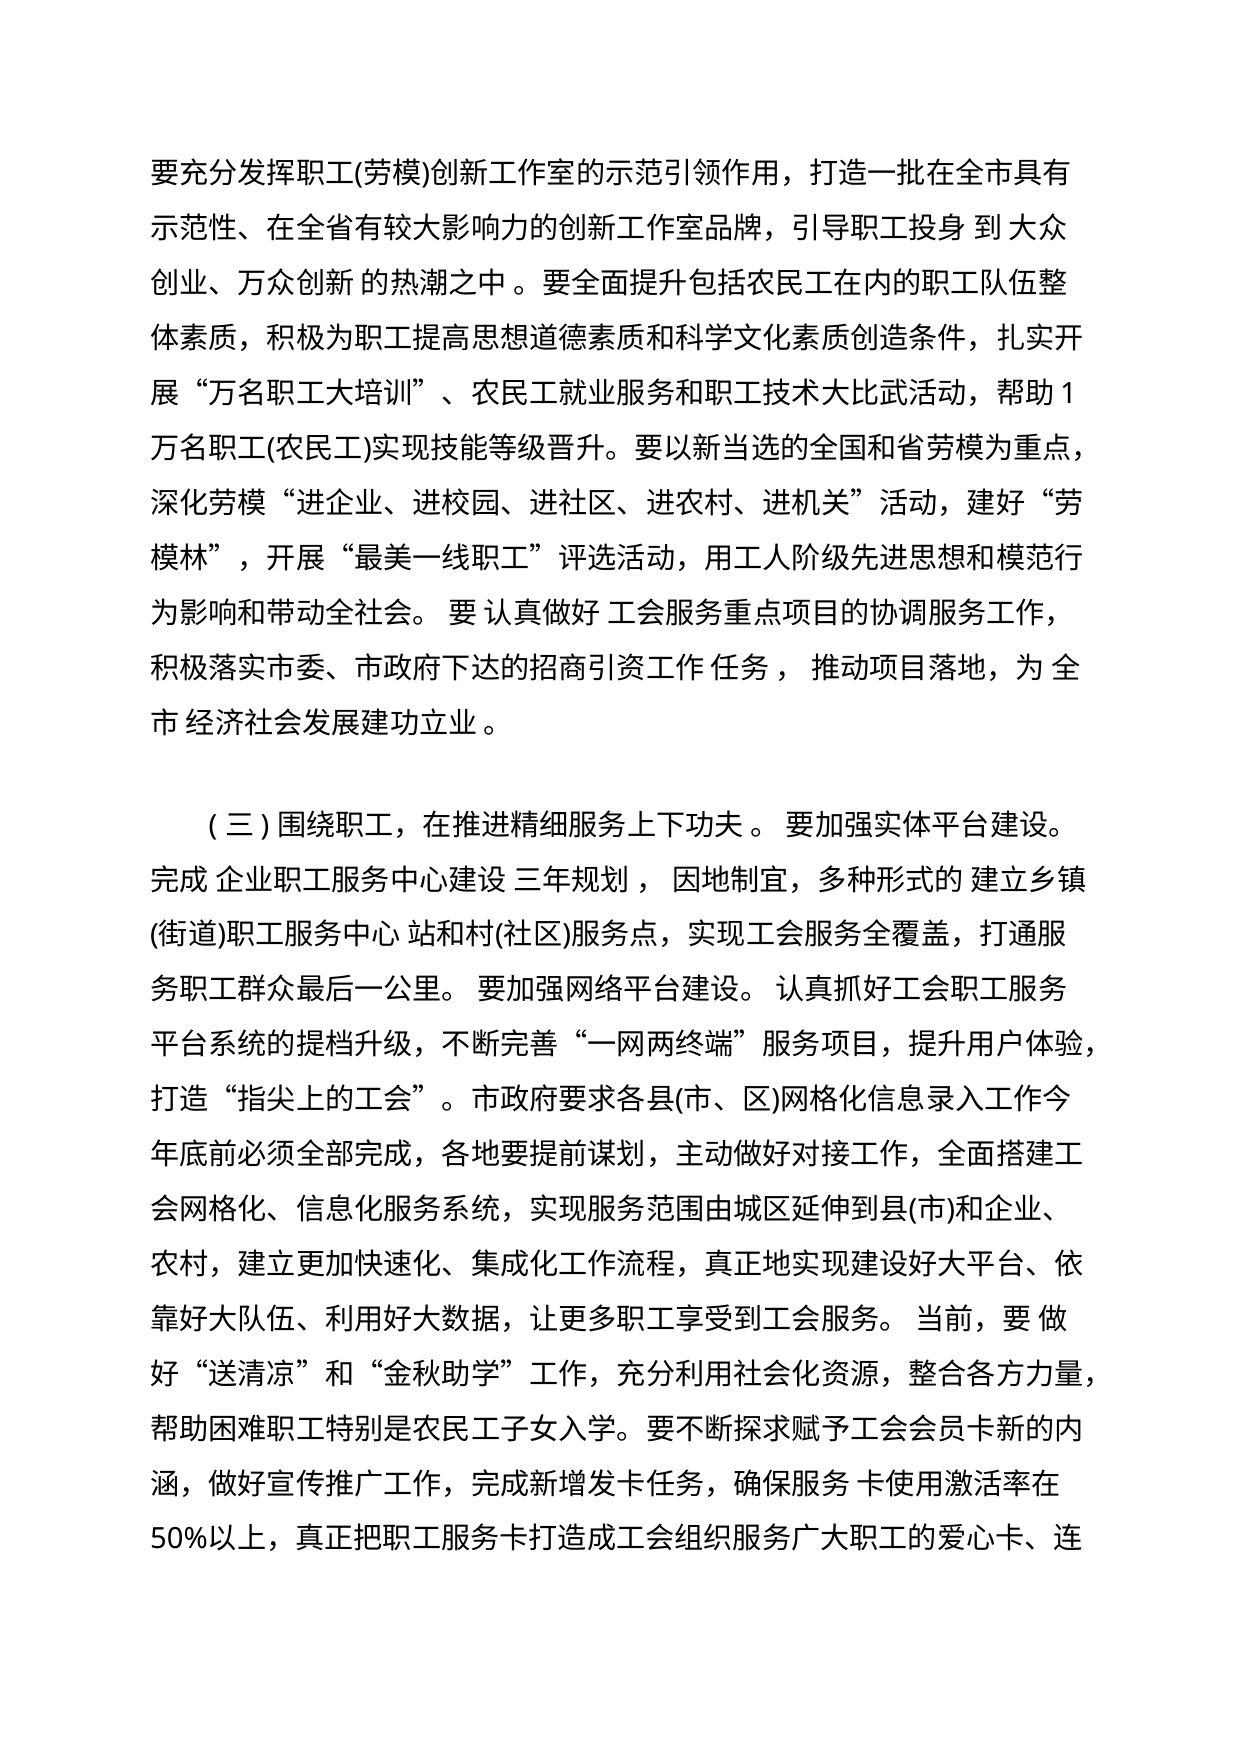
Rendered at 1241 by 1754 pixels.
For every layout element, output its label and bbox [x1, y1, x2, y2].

text [150, 801, 1090, 1557]
text [150, 150, 1090, 742]
